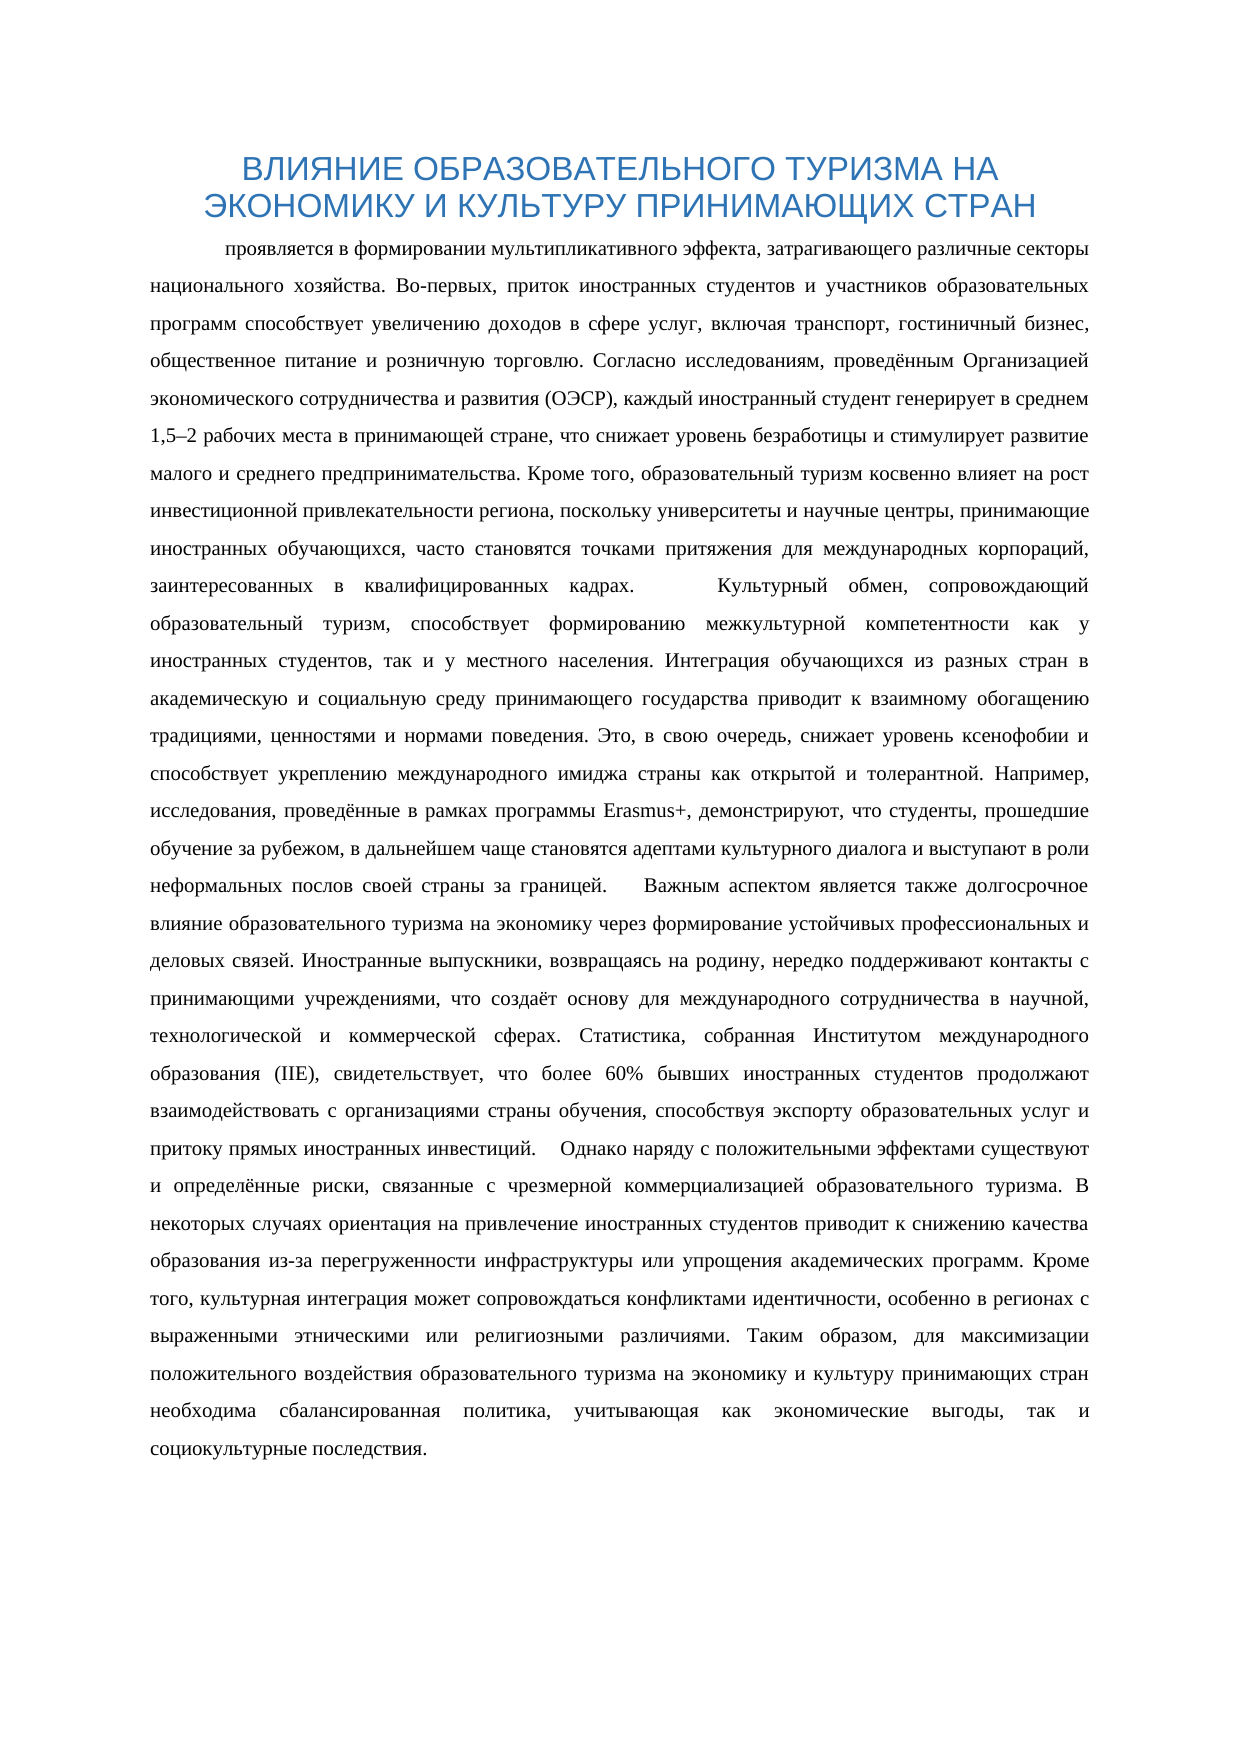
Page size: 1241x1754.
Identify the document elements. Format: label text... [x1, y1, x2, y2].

subtitle ВЛИЯНИЕ ОБРАЗОВАТЕЛЬНОГО ТУРИЗМА НА ЭКОНОМИКУ И КУЛЬТУРУ ПРИНИМАЮЩИХ СТРАН [150, 150, 1090, 225]
text проявляется в формировании мультипликативного эффекта, затрагивающего различные секторы национального хозяйства. Во-первых, приток иностранных студентов и участников образовательных программ способствует увеличению доходов в сфере услуг, включая транспорт, гостиничный бизнес, общественное питание и розничную торговлю. Согласно исследованиям, проведённым Организацией экономического сотрудничества и развития (ОЭСР), каждый иностранный студент генерирует в среднем 1,5–2 рабочих места в принимающей стране, что снижает уровень безработицы и стимулирует развитие малого и среднего предпринимательства. Кроме того, образовательный туризм косвенно влияет на рост инвестиционной привлекательности региона, поскольку университеты и научные центры, принимающие иностранных обучающихся, часто становятся точками притяжения для международных корпораций, заинтересованных в квалифицированных кадрах. Культурный обмен, сопровождающий образовательный туризм, способствует формированию межкультурной компетентности как у иностранных студентов, так и у местного населения. Интеграция обучающихся из разных стран в академическую и социальную среду принимающего государства приводит к взаимному обогащению традициями, ценностями и нормами поведения. Это, в свою очередь, снижает уровень ксенофобии и способствует укреплению международного имиджа страны как открытой и толерантной. Например, исследования, проведённые в рамках программы Erasmus+, демонстрируют, что студенты, прошедшие обучение за рубежом, в дальнейшем чаще становятся адептами культурного диалога и выступают в роли неформальных послов своей страны за границей. Важным аспектом является также долгосрочное влияние образовательного туризма на экономику через формирование устойчивых профессиональных и деловых связей. Иностранные выпускники, возвращаясь на родину, нередко поддерживают контакты с принимающими учреждениями, что создаёт основу для международного сотрудничества в научной, технологической и коммерческой сферах. Статистика, собранная Институтом международного образования (IIE), свидетельствует, что более 60% бывших иностранных студентов продолжают взаимодействовать с организациями страны обучения, способствуя экспорту образовательных услуг и притоку прямых иностранных инвестиций. Однако наряду с положительными эффектами существуют и определённые риски, связанные с чрезмерной коммерциализацией образовательного туризма. В некоторых случаях ориентация на привлечение иностранных студентов приводит к снижению качества образования из-за перегруженности инфраструктуры или упрощения академических программ. Кроме того, культурная интеграция может сопровождаться конфликтами идентичности, особенно в регионах с выраженными этническими или религиозными различиями. Таким образом, для максимизации положительного воздействия образовательного туризма на экономику и культуру принимающих стран необходима сбалансированная политика, учитывающая как экономические выгоды, так и социокультурные последствия. [150, 225, 1090, 1462]
